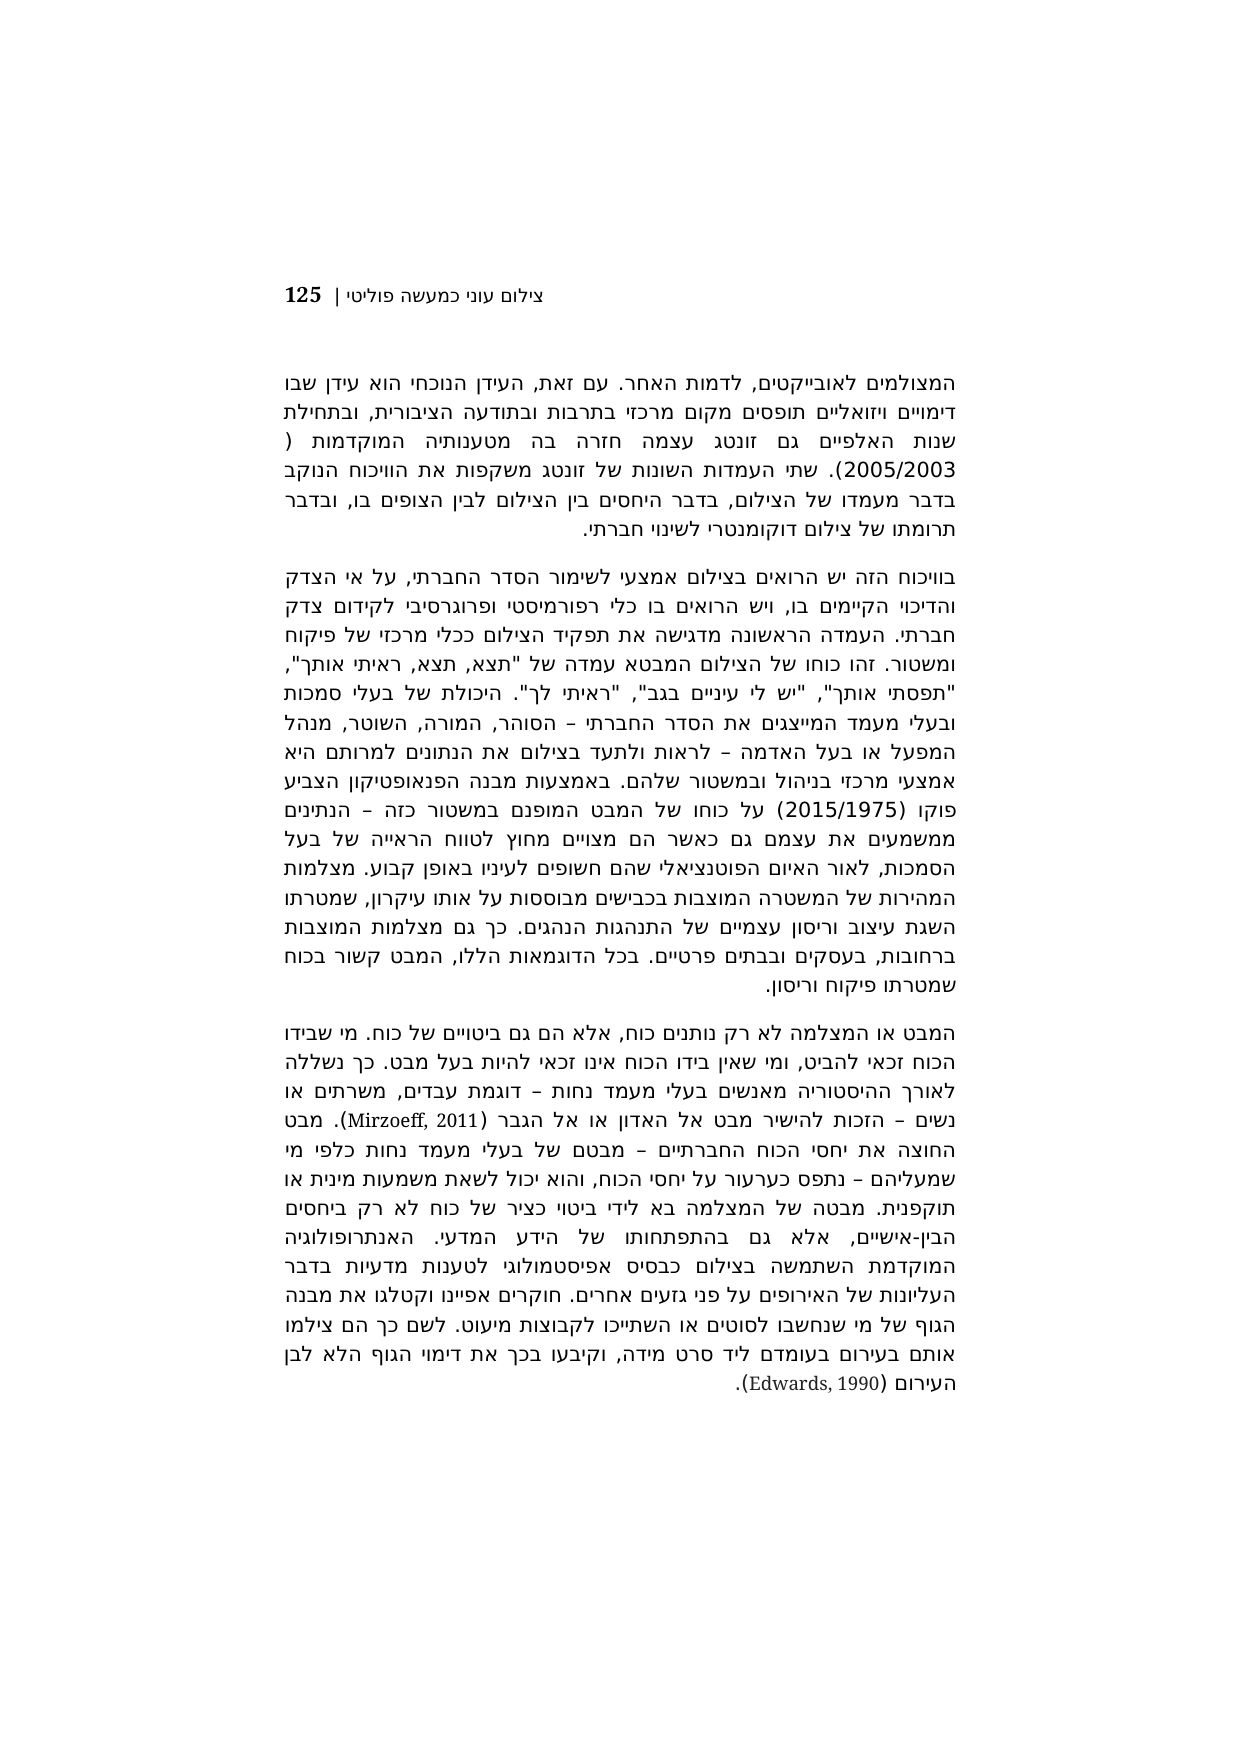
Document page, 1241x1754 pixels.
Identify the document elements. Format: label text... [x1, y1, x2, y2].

text המבט או המצלמה לא רק נותנים כוח, אלא הם גם ביטויים של כוח. מי שבידו הכוח זכאי להביט, ומי שאין בידו הכוח אינו זכאי להיות בעל מבט. כך נשללה לאורך ההיסטוריה מאנשים בעלי מעמד נחות – דוגמת עבדים, משרתים או נשים – הזכות להישיר מבט אל האדון או אל הגבר (Mirzoeff, 2011). מבט החוצה את יחסי הכוח החברתיים – מבטם של בעלי מעמד נחות כלפי מי שמעליהם – נתפס כערעור על יחסי הכוח, והוא יכול לשאת משמעות מינית או תוקפנית. מבטה של המצלמה בא לידי ביטוי כציר של כוח לא רק ביחסים הבין-אישיים, אלא גם בהתפתחותו של הידע המדעי. האנתרופולוגיה המוקדמת השתמשה בצילום כבסיס אפיסטמולוגי לטענות מדעיות בדבר העליונות של האירופים על פני גזעים אחרים. חוקרים אפיינו וקטלגו את מבנה הגוף של מי שנחשבו לסוטים או השתייכו לקבוצות מיעוט. לשם כך הם צילמו אותם בעירום בעומדם ליד סרט מידה, וקיבעו בכך את דימוי הגוף הלא לבן העירום (Edwards, 1990). [283, 1016, 957, 1395]
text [283, 366, 957, 541]
text בוויכוח הזה יש הרואים בצילום אמצעי לשימור הסדר החברתי, על אי הצדק והדיכוי הקיימים בו, ויש הרואים בו כלי רפורמיסטי ופרוגרסיבי לקידום צדק חברתי. העמדה הראשונה מדגישה את תפקיד הצילום ככלי מרכזי של פיקוח ומשטור. זהו כוחו של הצילום המבטא עמדה של "תצא, תצא, ראיתי אותך", "תפסתי אותך", "יש לי עיניים בגב", "ראיתי לך". היכולת של בעלי סמכות ובעלי מעמד המייצגים את הסדר החברתי – הסוהר, המורה, השוטר, מנהל המפעל או בעל האדמה – לראות ולתעד בצילום את הנתונים למרותם היא אמצעי מרכזי בניהול ובמשטור שלהם. באמצעות מבנה הפנאופטיקון הצביע פוקו (2015/1975) על כוחו של המבט המופנם במשטור כזה – הנתינים ממשמעים את עצמם גם כאשר הם מצויים מחוץ לטווח הראייה של בעל הסמכות, לאור האיום הפוטנציאלי שהם חשופים לעיניו באופן קבוע. מצלמות המהירות של המשטרה המוצבות בכבישים מבוססות על אותו עיקרון, שמטרתו השגת עיצוב וריסון עצמיים של התנהגות הנהגים. כך גם מצלמות המוצבות ברחובות, בעסקים ובבתים פרטיים. בכל הדוגמאות הללו, המבט קשור בכוח שמטרתו פיקוח וריסון. [283, 560, 957, 997]
